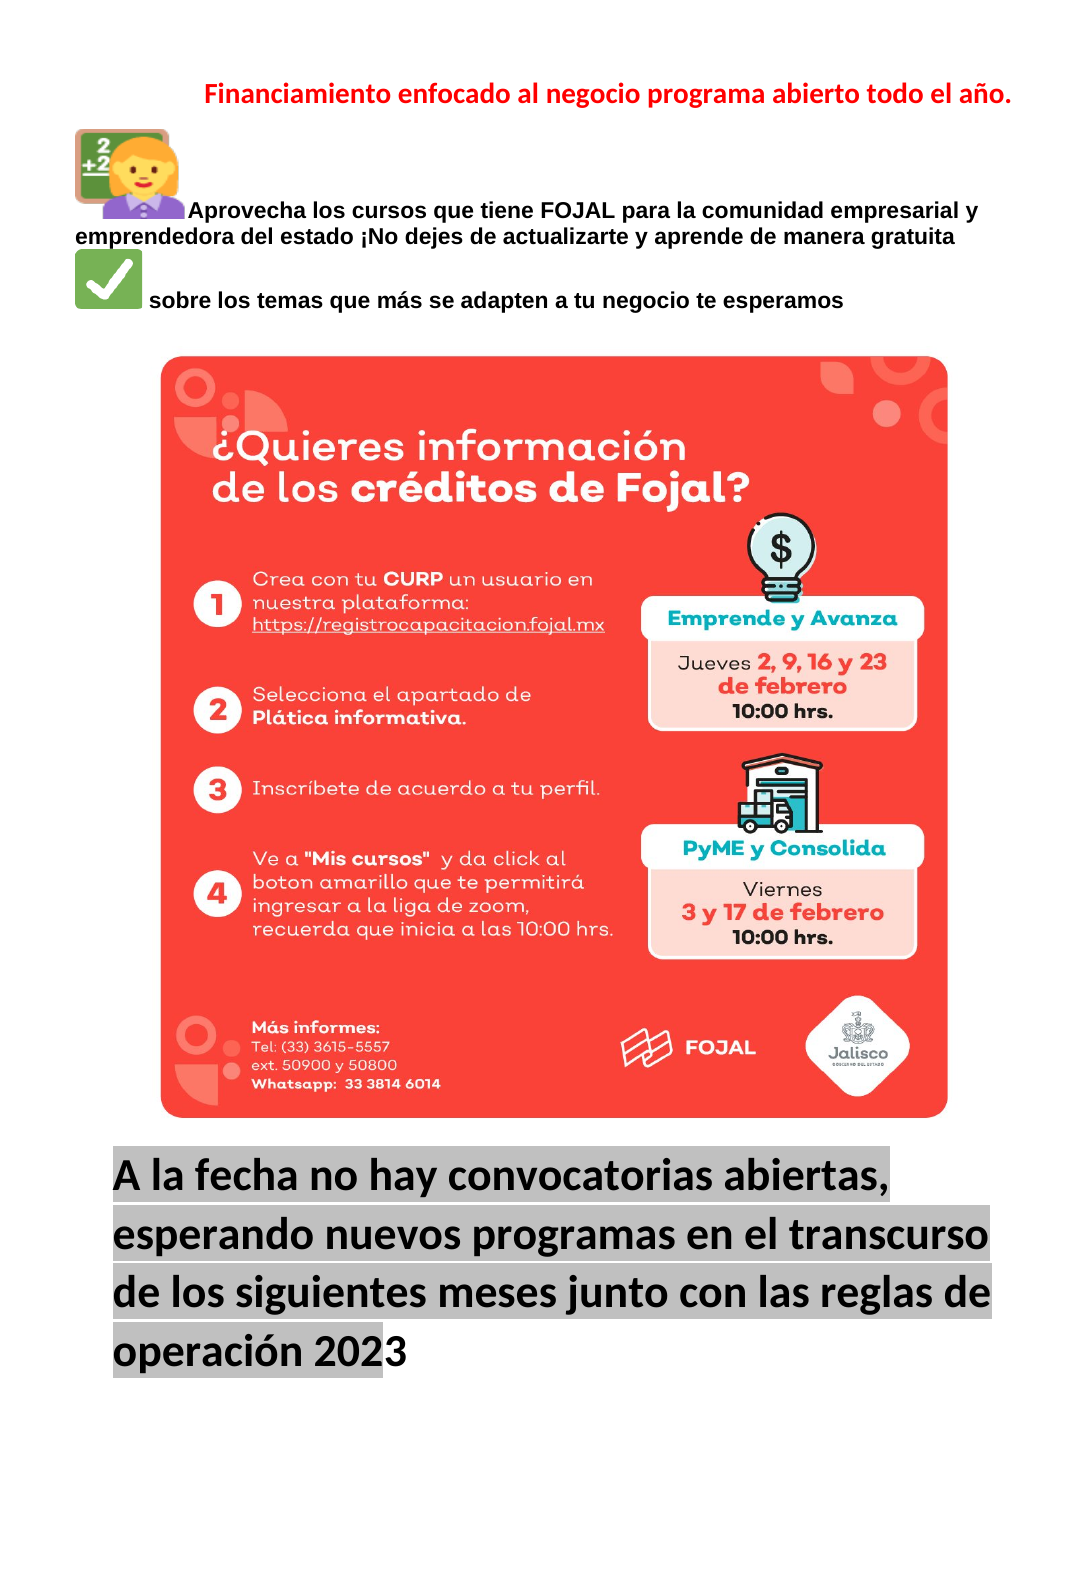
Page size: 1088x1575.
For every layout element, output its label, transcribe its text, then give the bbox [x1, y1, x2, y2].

text A la fecha no hay convocatorias abiertas, esperando nuevos programas en el transcurso de los siguientes meses junto con las reglas de operación 2023 [112, 1146, 1012, 1378]
picture [75, 129, 188, 219]
picture [75, 249, 143, 309]
picture [150, 346, 958, 1128]
list Financiamiento enfocado al negocio programa abierto todo el año. [150, 75, 1012, 111]
text Aprovecha los cursos que tiene FOJAL para la comunidad empresarial y emprendedora del estado ¡No dejes de actualizarte y aprende de manera gratuita sobre los temas que más se adapten a tu negocio te esperamos [75, 129, 1012, 314]
